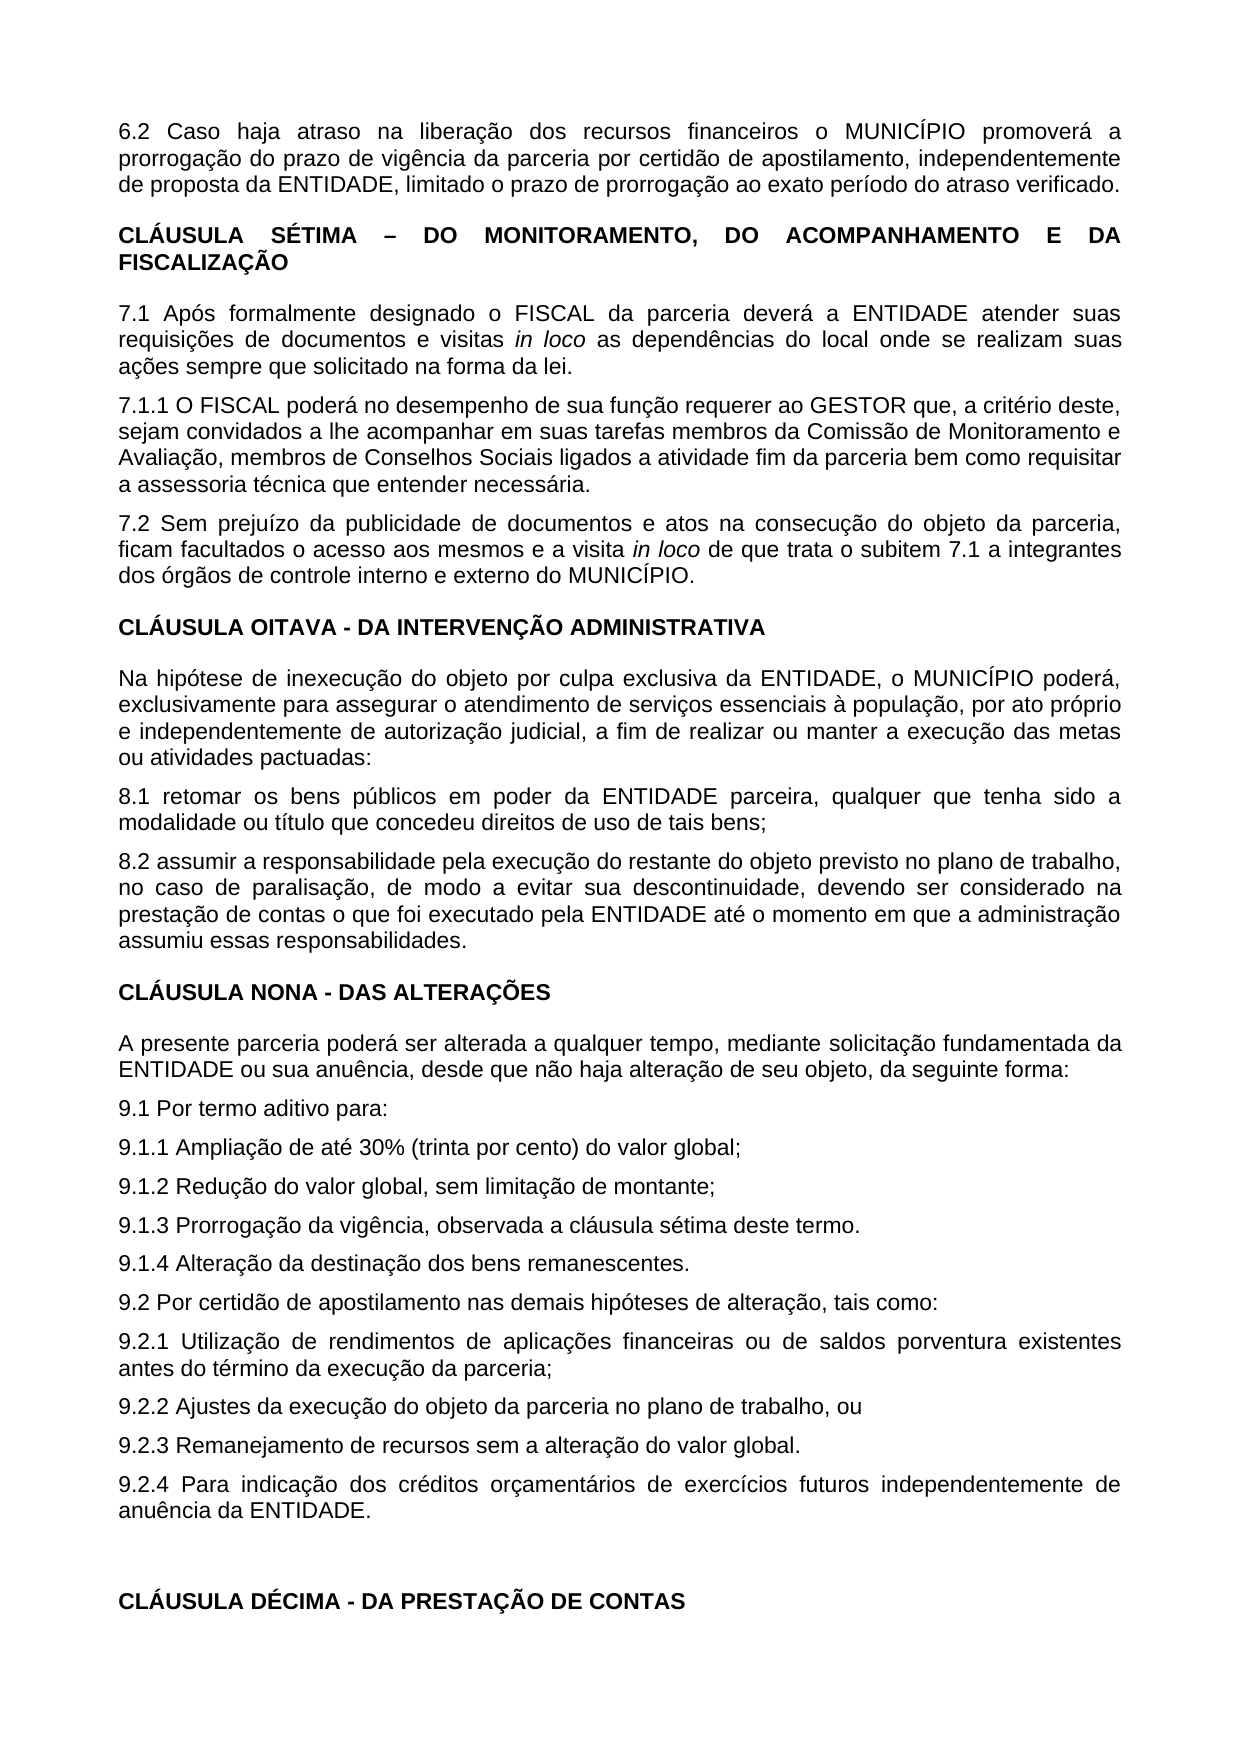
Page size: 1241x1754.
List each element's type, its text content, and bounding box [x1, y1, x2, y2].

text 9.1.3 Prorrogação da vigência, observada a cláusula sétima deste termo. [118, 1212, 1122, 1238]
text 9.2.3 Remanejamento de recursos sem a alteração do valor global. [118, 1432, 1122, 1458]
text 9.1.2 Redução do valor global, sem limitação de montante; [118, 1173, 1122, 1199]
text 8.1 retomar os bens públicos em poder da ENTIDADE parceira, qualquer que tenha sido a modalidade ou título que concedeu direitos de uso de tais bens; [118, 783, 1122, 836]
text CLÁUSULA OITAVA - DA INTERVENÇÃO ADMINISTRATIVA [118, 613, 1122, 640]
text 9.2.2 Ajustes da execução do objeto da parceria no plano de trabalho, ou [118, 1393, 1122, 1420]
text 9.1.1 Ampliação de até 30% (trinta por cento) do valor global; [118, 1134, 1122, 1160]
text 7.1 Após formalmente designado o FISCAL da parceria deverá a ENTIDADE atender suas requisições de documentos e visitas in loco as dependências do local onde se realizam suas ações sempre que solicitado na forma da lei. [118, 300, 1122, 379]
text CLÁUSULA SÉTIMA – DO MONITORAMENTO, DO ACOMPANHAMENTO E DA FISCALIZAÇÃO [118, 222, 1122, 275]
text 9.2.1 Utilização de rendimentos de aplicações financeiras ou de saldos porventura existentes antes do término da execução da parceria; [118, 1328, 1122, 1381]
text 6.2 Caso haja atraso na liberação dos recursos financeiros o MUNICÍPIO promoverá a prorrogação do prazo de vigência da parceria por certidão de apostilamento, independentemente de proposta da ENTIDADE, limitado o prazo de prorrogação ao exato período do atraso verificado. [118, 118, 1122, 197]
text 9.1.4 Alteração da destinação dos bens remanescentes. [118, 1250, 1122, 1277]
text 9.2 Por certidão de apostilamento nas demais hipóteses de alteração, tais como: [118, 1289, 1122, 1316]
text 9.1 Por termo aditivo para: [118, 1095, 1122, 1121]
text CLÁUSULA NONA - DAS ALTERAÇÕES [118, 978, 1122, 1005]
text 7.1.1 O FISCAL poderá no desempenho de sua função requerer ao GESTOR que, a critério deste, sejam convidados a lhe acompanhar em suas tarefas membros da Comissão de Monitoramento e Avaliação, membros de Conselhos Sociais ligados a atividade fim da parceria bem como requisitar a assessoria técnica que entender necessária. [118, 392, 1122, 497]
text Na hipótese de inexecução do objeto por culpa exclusiva da ENTIDADE, o MUNICÍPIO poderá, exclusivamente para assegurar o atendimento de serviços essenciais à população, por ato próprio e independentemente de autorização judicial, a fim de realizar ou manter a execução das metas ou atividades pactuadas: [118, 665, 1122, 770]
text 7.2 Sem prejuízo da publicidade de documentos e atos na consecução do objeto da parceria, ficam facultados o acesso aos mesmos e a visita in loco de que trata o subitem 7.1 a integrantes dos órgãos de controle interno e externo do MUNICÍPIO. [118, 509, 1122, 588]
text 9.2.4 Para indicação dos créditos orçamentários de exercícios futuros independentemente de anuência da ENTIDADE. [118, 1471, 1122, 1524]
text A presente parceria poderá ser alterada a qualquer tempo, mediante solicitação fundamentada da ENTIDADE ou sua anuência, desde que não haja alteração de seu objeto, da seguinte forma: [118, 1030, 1122, 1082]
text CLÁUSULA DÉCIMA - DA PRESTAÇÃO DE CONTAS [118, 1588, 1122, 1614]
text 8.2 assumir a responsabilidade pela execução do restante do objeto previsto no plano de trabalho, no caso de paralisação, de modo a evitar sua descontinuidade, devendo ser considerado na prestação de contas o que foi executado pela ENTIDADE até o momento em que a administração assumiu essas responsabilidades. [118, 848, 1122, 953]
